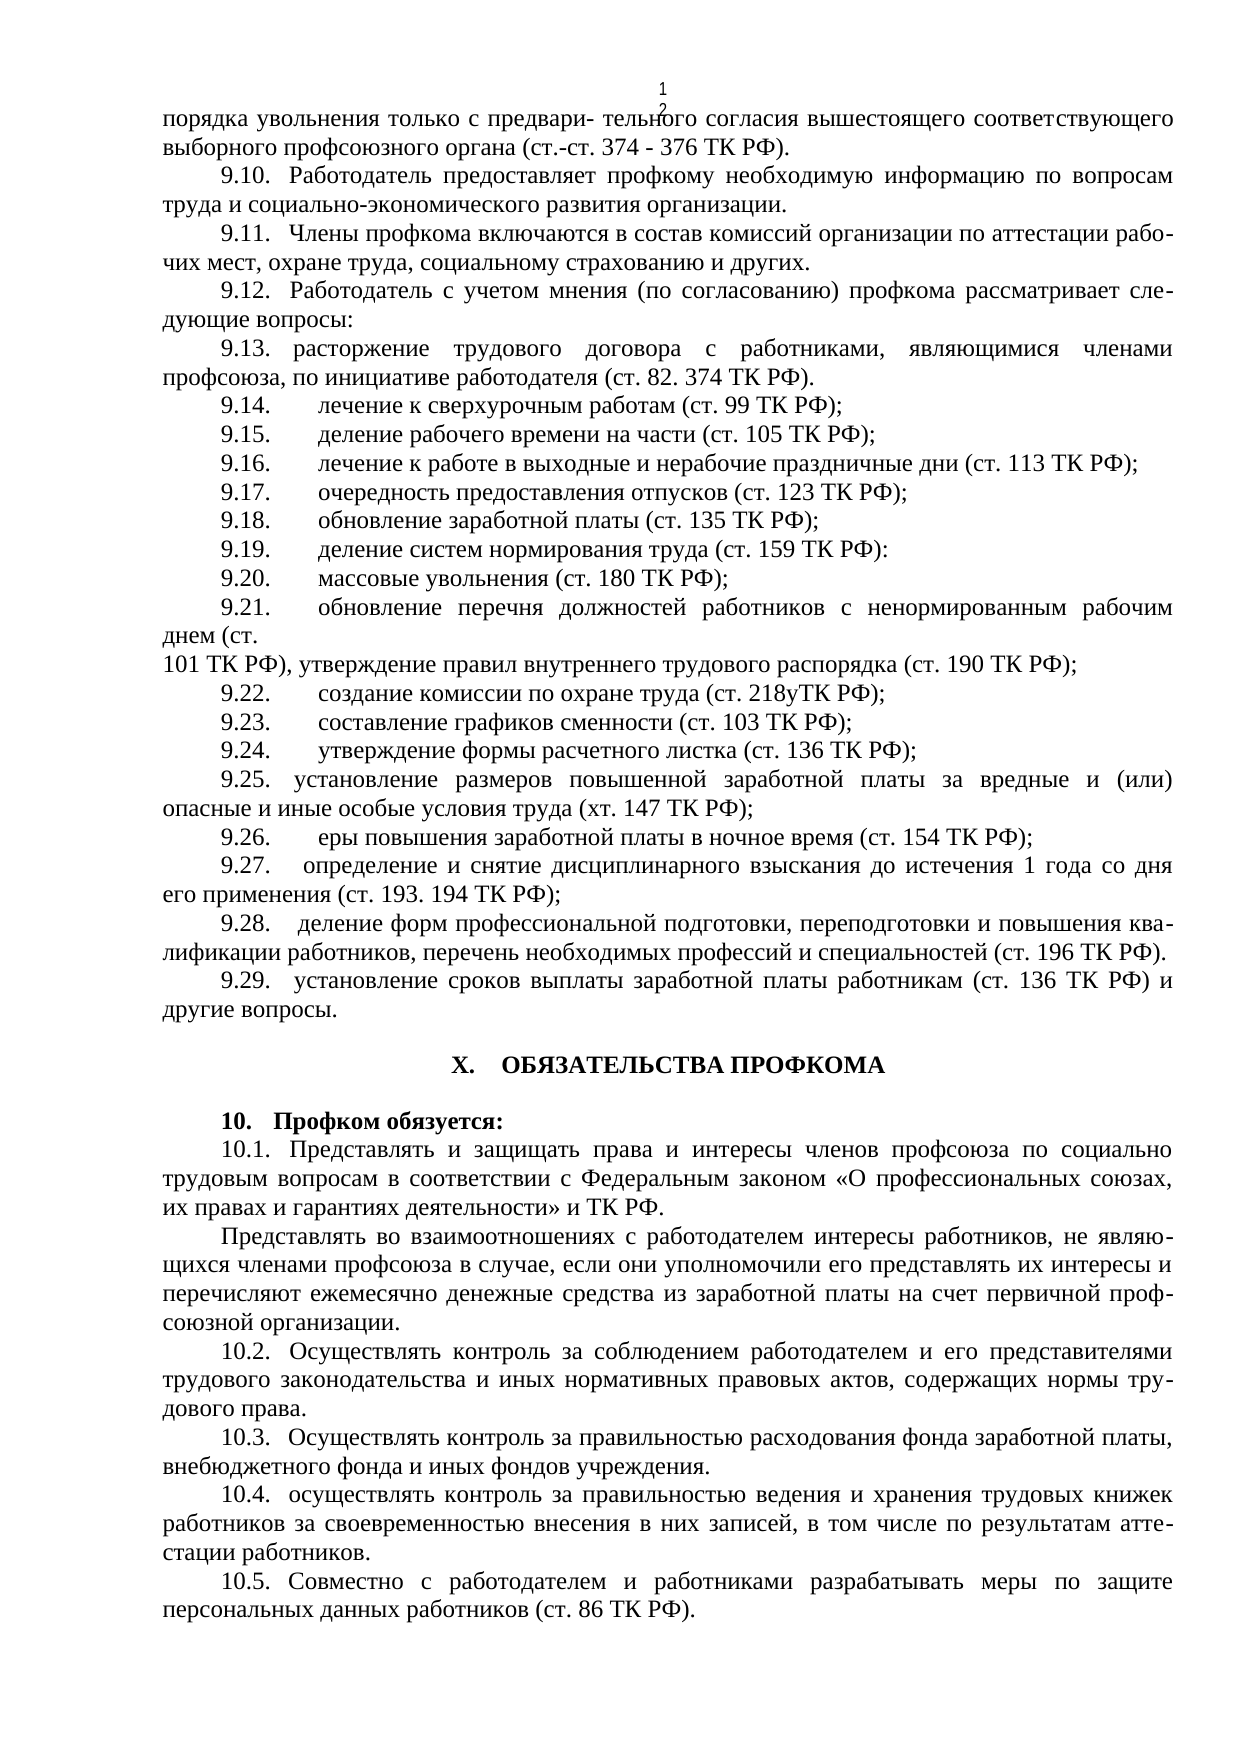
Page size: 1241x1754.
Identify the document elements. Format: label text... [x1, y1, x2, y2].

list Осуществлять контроль за соблюдением работодателем и его представителями трудового законодательства и иных нормативных правовых актов, содержащих нормы трудового права. [162, 1336, 1174, 1422]
list массовые увольнения (ст. 180 ТК РФ); [162, 563, 1174, 592]
list Осуществлять контроль за правильностью расходования фонда заработной платы, внебюджетного фонда и иных фондов учреждения. [162, 1422, 1174, 1479]
list лечение к сверхурочным работам (ст. 99 ТК РФ); [162, 390, 1174, 419]
list деление рабочего времени на части (ст. 105 ТК РФ); [162, 419, 1174, 448]
list ОБЯЗАТЕЛЬСТВА ПРОФКОМА [162, 1050, 1174, 1079]
list Работодатель с учетом мнения (по согласованию) профкома рассматривает следующие вопросы: [162, 275, 1174, 333]
list обновление перечня должностей работников с ненормированным рабочим днем (ст. [162, 592, 1174, 649]
list еры повышения заработной платы в ночное время (ст. 154 ТК РФ); [162, 822, 1174, 850]
list Члены профкома включаются в состав комиссий организации по аттестации рабочих мест, охране труда, социальному страхованию и других. [162, 218, 1174, 275]
list осуществлять контроль за правильностью ведения и хранения трудовых книжек работников за своевременностью внесения в них записей, в том числе по результатам аттестации работников. [162, 1479, 1174, 1566]
list расторжение трудового договора с работниками, являющимися членами профсоюза, по инициативе работодателя (ст. 82. 374 ТК РФ). [162, 333, 1174, 390]
list Представлять и защищать права и интересы членов профсоюза по социально трудовым вопросам в соответствии с Федеральным законом «О профессиональных союзах, их правах и гарантиях деятельности» и ТК РФ. [162, 1134, 1174, 1221]
list Совместно с работодателем и работниками разрабатывать меры по защите персональных данных работников (ст. 86 ТК РФ). [162, 1566, 1174, 1623]
list составление графиков сменности (ст. 103 ТК РФ); [162, 707, 1174, 735]
list утверждение формы расчетного листка (ст. 136 ТК РФ); [162, 735, 1174, 764]
list определение и снятие дисциплинарного взыскания до истечения 1 года со дня его применения (ст. 193. 194 ТК РФ); [162, 850, 1174, 908]
list установление размеров повышенной заработной платы за вредные и (или) опасные и иные особые условия труда (хт. 147 ТК РФ); [162, 764, 1174, 822]
text Представлять во взаимоотношениях с работодателем интересы работников, не являющихся членами профсоюза в случае, если они уполномочили его представлять их интересы и перечисляют ежемесячно денежные средства из заработной платы на счет первичной профсоюзной организации. [162, 1221, 1174, 1336]
list Профком обязуется: [162, 1106, 1174, 1134]
list очередность предоставления отпусков (ст. 123 ТК РФ); [162, 477, 1174, 505]
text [162, 103, 1174, 160]
list Работодатель предоставляет профкому необходимую информацию по вопросам труда и социально-экономического развития организации. [162, 160, 1174, 218]
text 101 ТК РФ), утверждение правил внутреннего трудового распорядка (ст. 190 ТК РФ); [162, 649, 1174, 678]
list создание комиссии по охране труда (ст. 218уТК РФ); [162, 678, 1174, 707]
list деление форм профессиональной подготовки, переподготовки и повышения квалификации работников, перечень необходимых профессий и специальностей (ст. 196 ТК РФ). [162, 908, 1174, 965]
list лечение к работе в выходные и нерабочие праздничные дни (ст. 113 ТК РФ); [162, 448, 1174, 477]
list деление систем нормирования труда (ст. 159 ТК РФ): [162, 534, 1174, 563]
list установление сроков выплаты заработной платы работникам (ст. 136 ТК РФ) и другие вопросы. [162, 965, 1174, 1023]
list обновление заработной платы (ст. 135 ТК РФ); [162, 505, 1174, 534]
